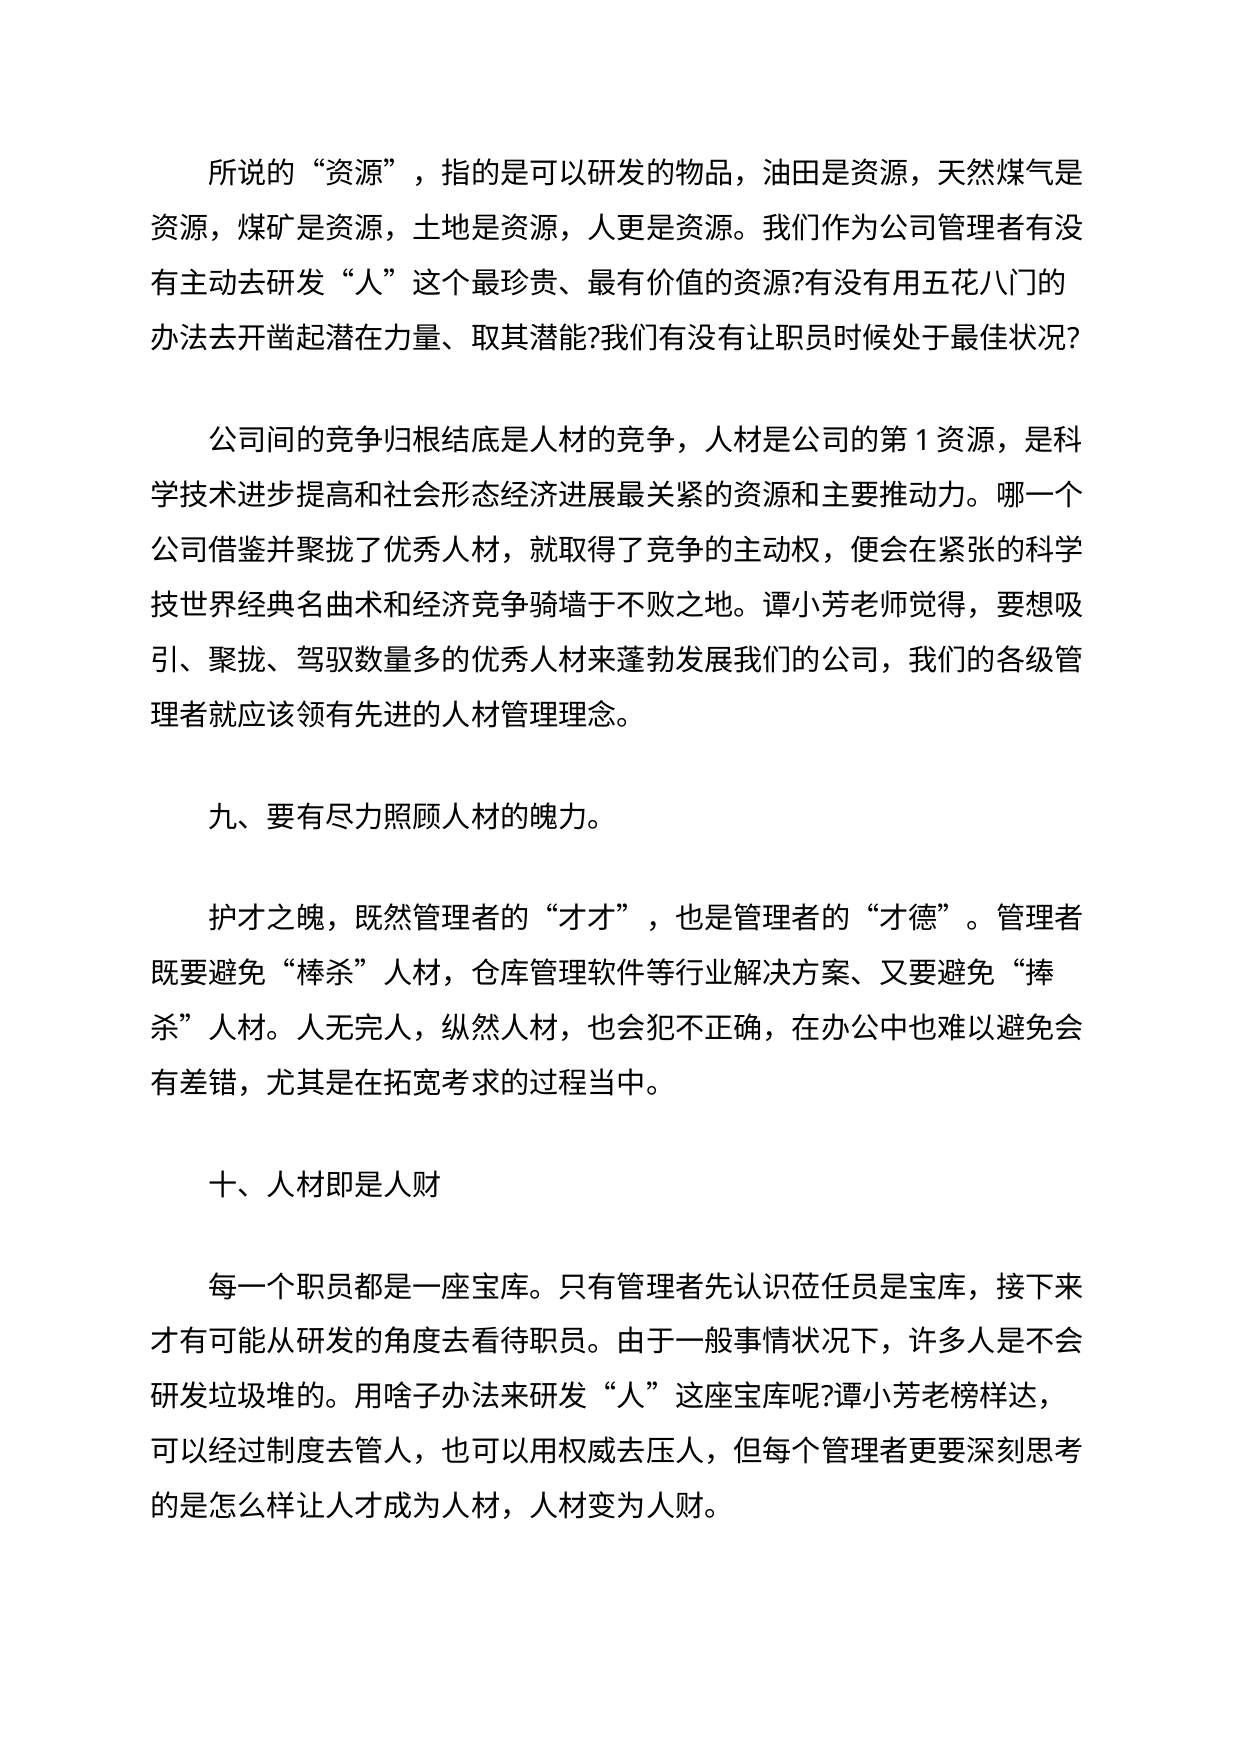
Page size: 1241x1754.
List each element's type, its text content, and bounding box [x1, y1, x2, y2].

text 九、要有尽力照顾人材的魄力。 [150, 793, 1090, 835]
text 每一个职员都是一座宝库。只有管理者先认识莅任员是宝库，接下来才有可能从研发的角度去看待职员。由于一般事情状况下，许多人是不会研发垃圾堆的。用啥子办法来研发“人”这座宝库呢?谭小芳老榜样达，可以经过制度去管人，也可以用权威去压人，但每个管理者更要深刻思考的是怎么样让人才成为人材，人材变为人财。 [150, 1263, 1090, 1525]
text 公司间的竞争归根结底是人材的竞争，人材是公司的第1资源，是科学技术进步提高和社会形态经济进展最关紧的资源和主要推动力。哪一个公司借鉴并聚拢了优秀人材，就取得了竞争的主动权，便会在紧张的科学技世界经典名曲术和经济竞争骑墙于不败之地。谭小芳老师觉得，要想吸引、聚拢、驾驭数量多的优秀人材来蓬勃发展我们的公司，我们的各级管理者就应该领有先进的人材管理理念。 [150, 417, 1090, 734]
text 护才之魄，既然管理者的“才才”，也是管理者的“才德”。管理者既要避免“棒杀”人材，仓库管理软件等行业解决方案、又要避免“捧杀”人材。人无完人，纵然人材，也会犯不正确，在办公中也难以避免会有差错，尤其是在拓宽考求的过程当中。 [150, 895, 1090, 1102]
text 所说的“资源”，指的是可以研发的物品，油田是资源，天然煤气是资源，煤矿是资源，土地是资源，人更是资源。我们作为公司管理者有没有主动去研发“人”这个最珍贵、最有价值的资源?有没有用五花八门的办法去开凿起潜在力量、取其潜能?我们有没有让职员时候处于最佳状况? [150, 150, 1090, 357]
text 十、人材即是人财 [150, 1161, 1090, 1204]
